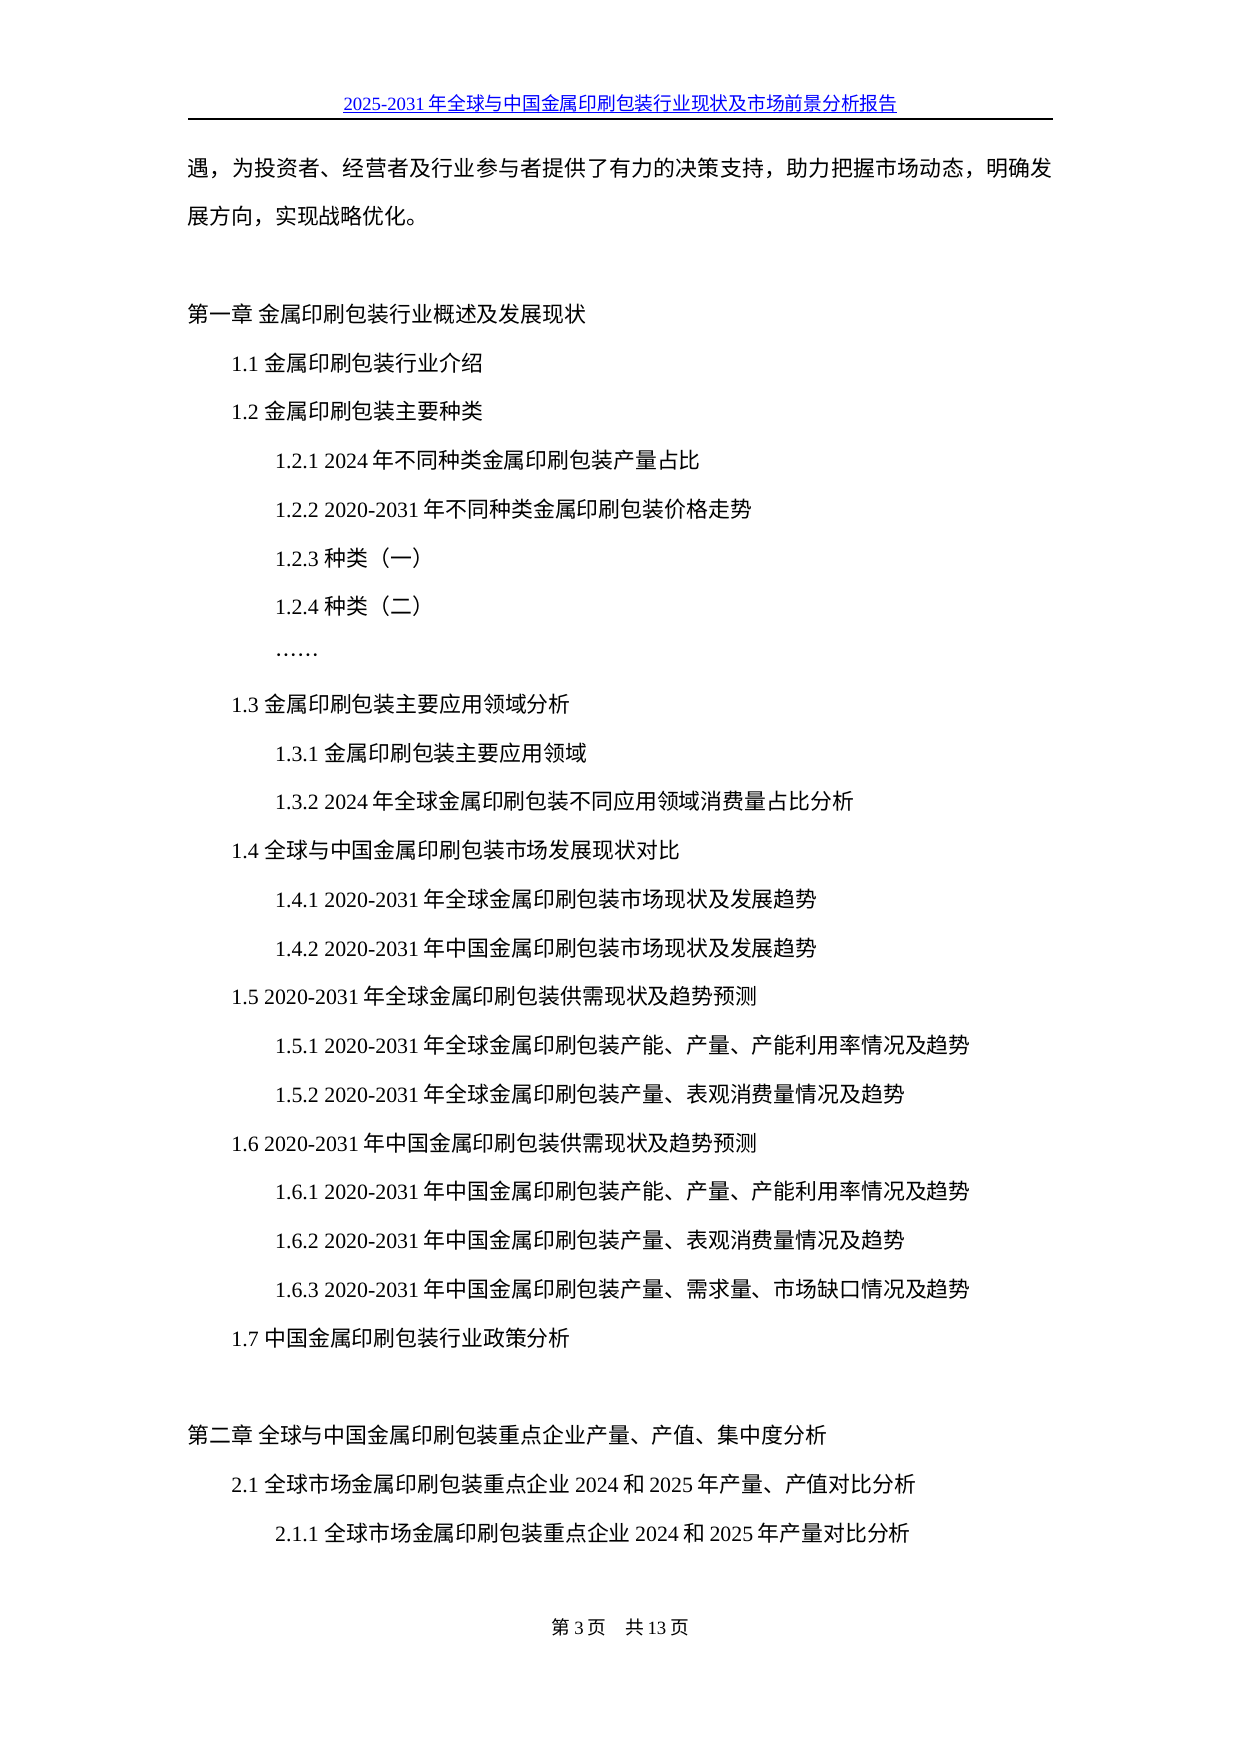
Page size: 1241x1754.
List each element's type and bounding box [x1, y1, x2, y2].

text [187, 150, 1053, 1548]
